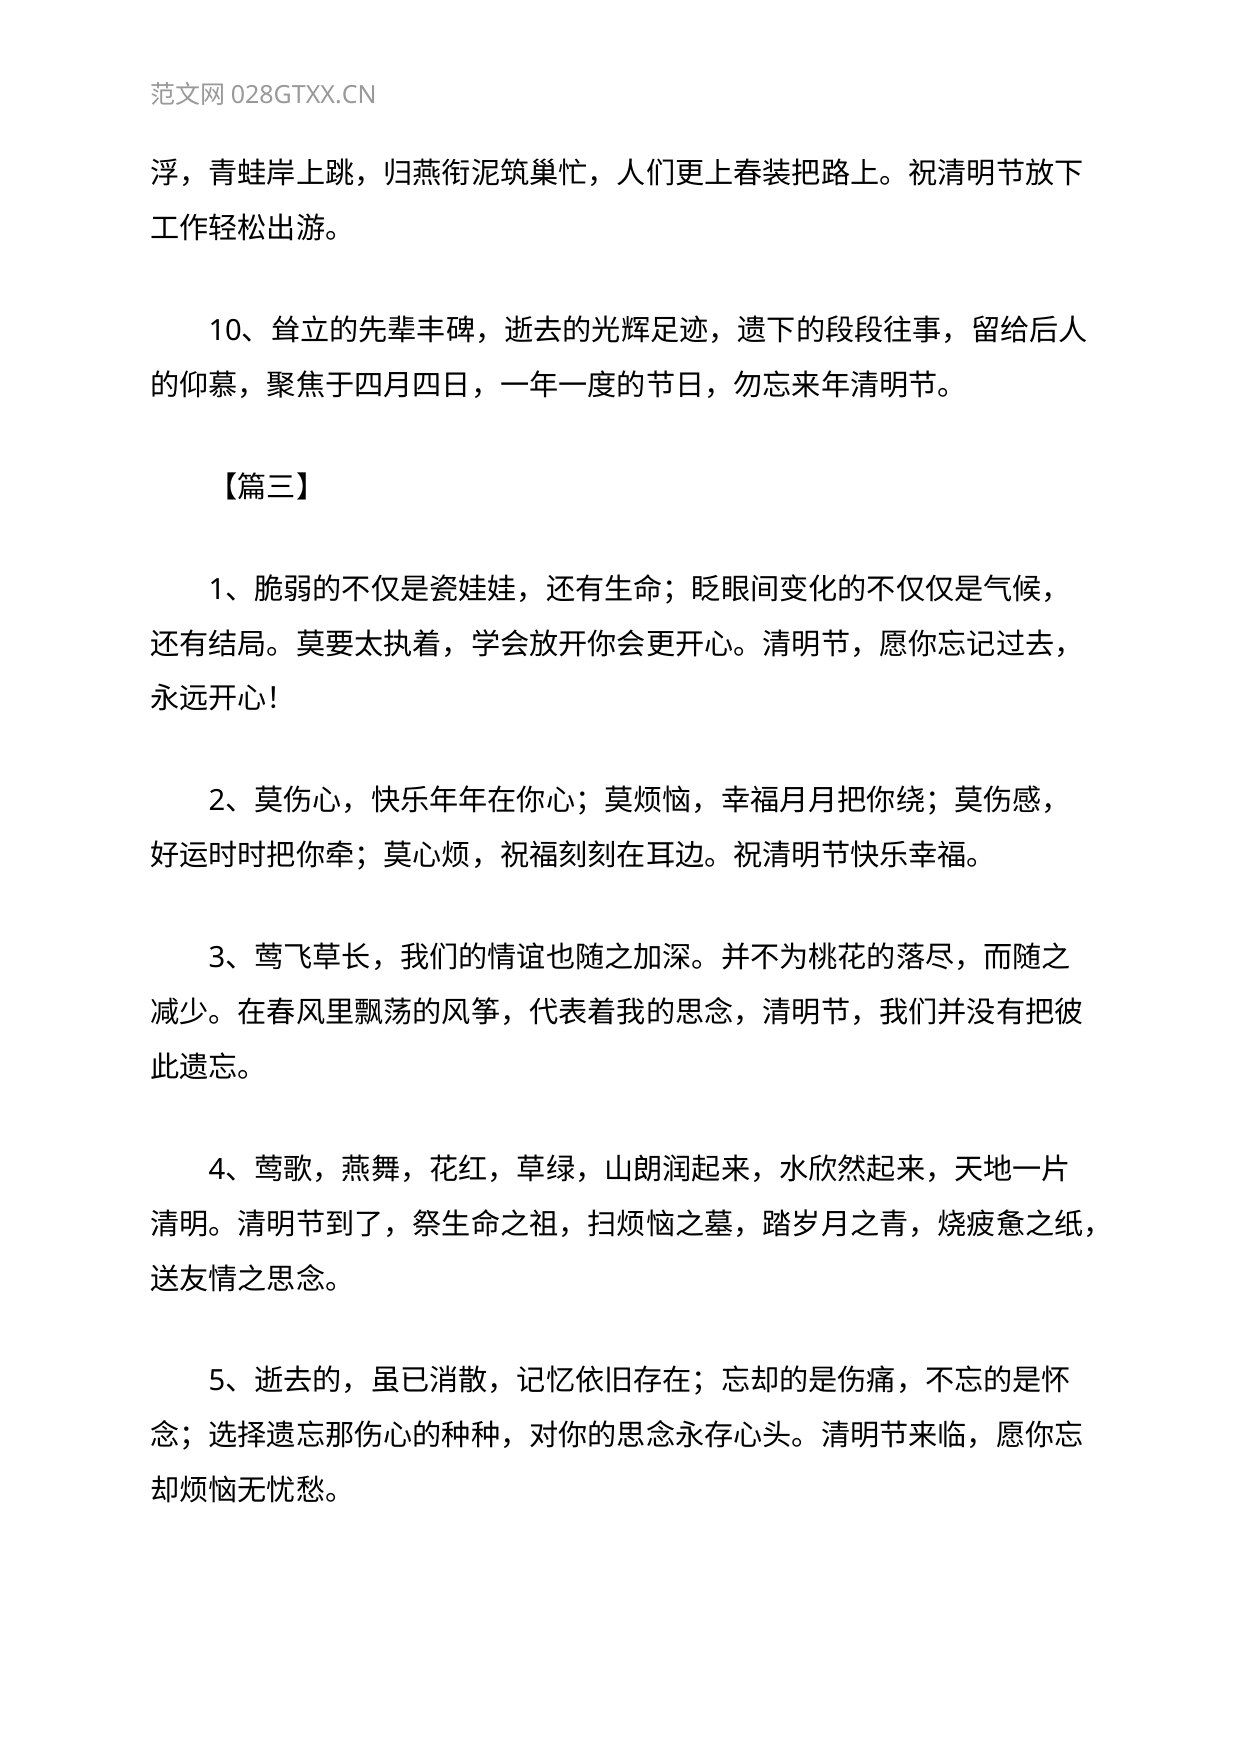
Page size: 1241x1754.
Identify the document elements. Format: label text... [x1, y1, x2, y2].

text 5、逝去的，虽已消散，记忆依旧存在；忘却的是伤痛，不忘的是怀念；选择遗忘那伤心的种种，对你的思念永存心头。清明节来临，愿你忘却烦恼无忧愁。 [150, 1357, 1090, 1509]
text 4、莺歌，燕舞，花红，草绿，山朗润起来，水欣然起来，天地一片清明。清明节到了，祭生命之祖，扫烦恼之墓，踏岁月之青，烧疲惫之纸，送友情之思念。 [150, 1145, 1090, 1297]
text 2、莫伤心，快乐年年在你心；莫烦恼，幸福月月把你绕；莫伤感，好运时时把你牵；莫心烦，祝福刻刻在耳边。祝清明节快乐幸福。 [150, 777, 1090, 874]
text 3、莺飞草长，我们的情谊也随之加深。并不为桃花的落尽，而随之减少。在春风里飘荡的风筝，代表着我的思念，清明节，我们并没有把彼此遗忘。 [150, 934, 1090, 1086]
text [150, 150, 1090, 247]
text 【篇三】 [150, 463, 1090, 506]
text 10、耸立的先辈丰碑，逝去的光辉足迹，遗下的段段往事，留给后人的仰慕，聚焦于四月四日，一年一度的节日，勿忘来年清明节。 [150, 307, 1090, 404]
text 1、脆弱的不仅是瓷娃娃，还有生命；眨眼间变化的不仅仅是气候，还有结局。莫要太执着，学会放开你会更开心。清明节，愿你忘记过去，永远开心！ [150, 565, 1090, 717]
